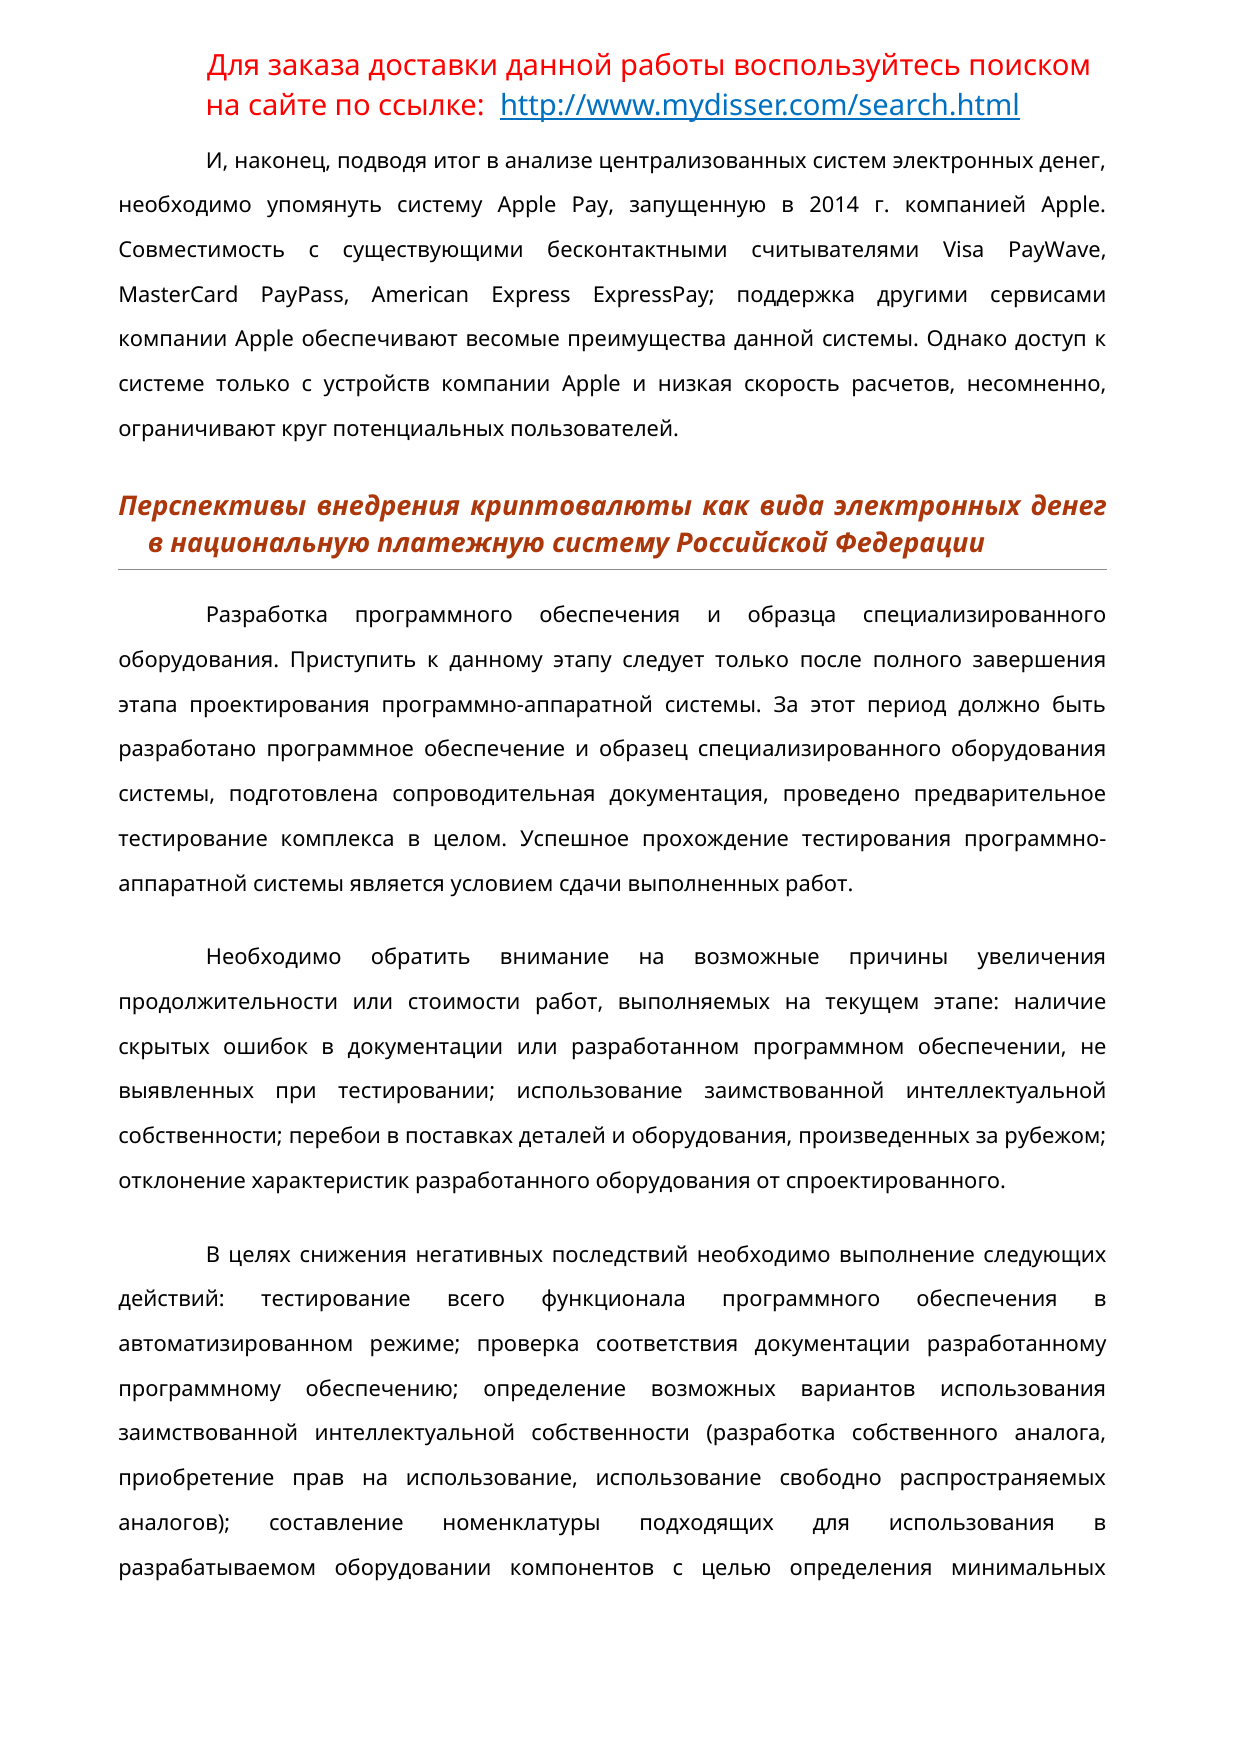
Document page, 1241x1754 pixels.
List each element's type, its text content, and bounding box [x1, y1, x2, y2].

text Разработка программного обеспечения и образца специализированного оборудования. Приступить к данному этапу следует только после полного завершения этапа проектирования программно-аппаратной системы. За этот период должно быть разработано программное обеспечение и образец специализированного оборудования системы, подготовлена сопроводительная документация, проведено предварительное тестирование комплекса в целом. Успешное прохождение тестирования программно-аппаратной системы является условием сдачи выполненных работ. [118, 599, 1107, 897]
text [118, 1239, 1107, 1581]
text И, наконец, подводя итог в анализе централизованных систем электронных денег, необходимо упомянуть систему Apple Pay, запущенную в 2014 г. компанией Apple. Совместимость с существующими бесконтактными считывателями Visa PayWave, MasterCard PayPass, American Express ExpressPay; поддержка другими сервисами компании Apple обеспечивают весомые преимущества данной системы. Однако доступ к системе только с устройств компании Apple и низкая скорость расчетов, несомненно, ограничивают круг потенциальных пользователей. [118, 144, 1107, 442]
subtitle Перспективы внедрения криптовалюты как вида электронных денег в национальную платежную систему Российской Федерации [118, 487, 1107, 569]
text Необходимо обратить внимание на возможные причины увеличения продолжительности или стоимости работ, выполняемых на текущем этапе: наличие скрытых ошибок в документации или разработанном программном обеспечении, не выявленных при тестировании; использование заимствованной интеллектуальной собственности; перебои в поставках деталей и оборудования, произведенных за рубежом; отклонение характеристик разработанного оборудования от спроектированного. [118, 941, 1107, 1194]
